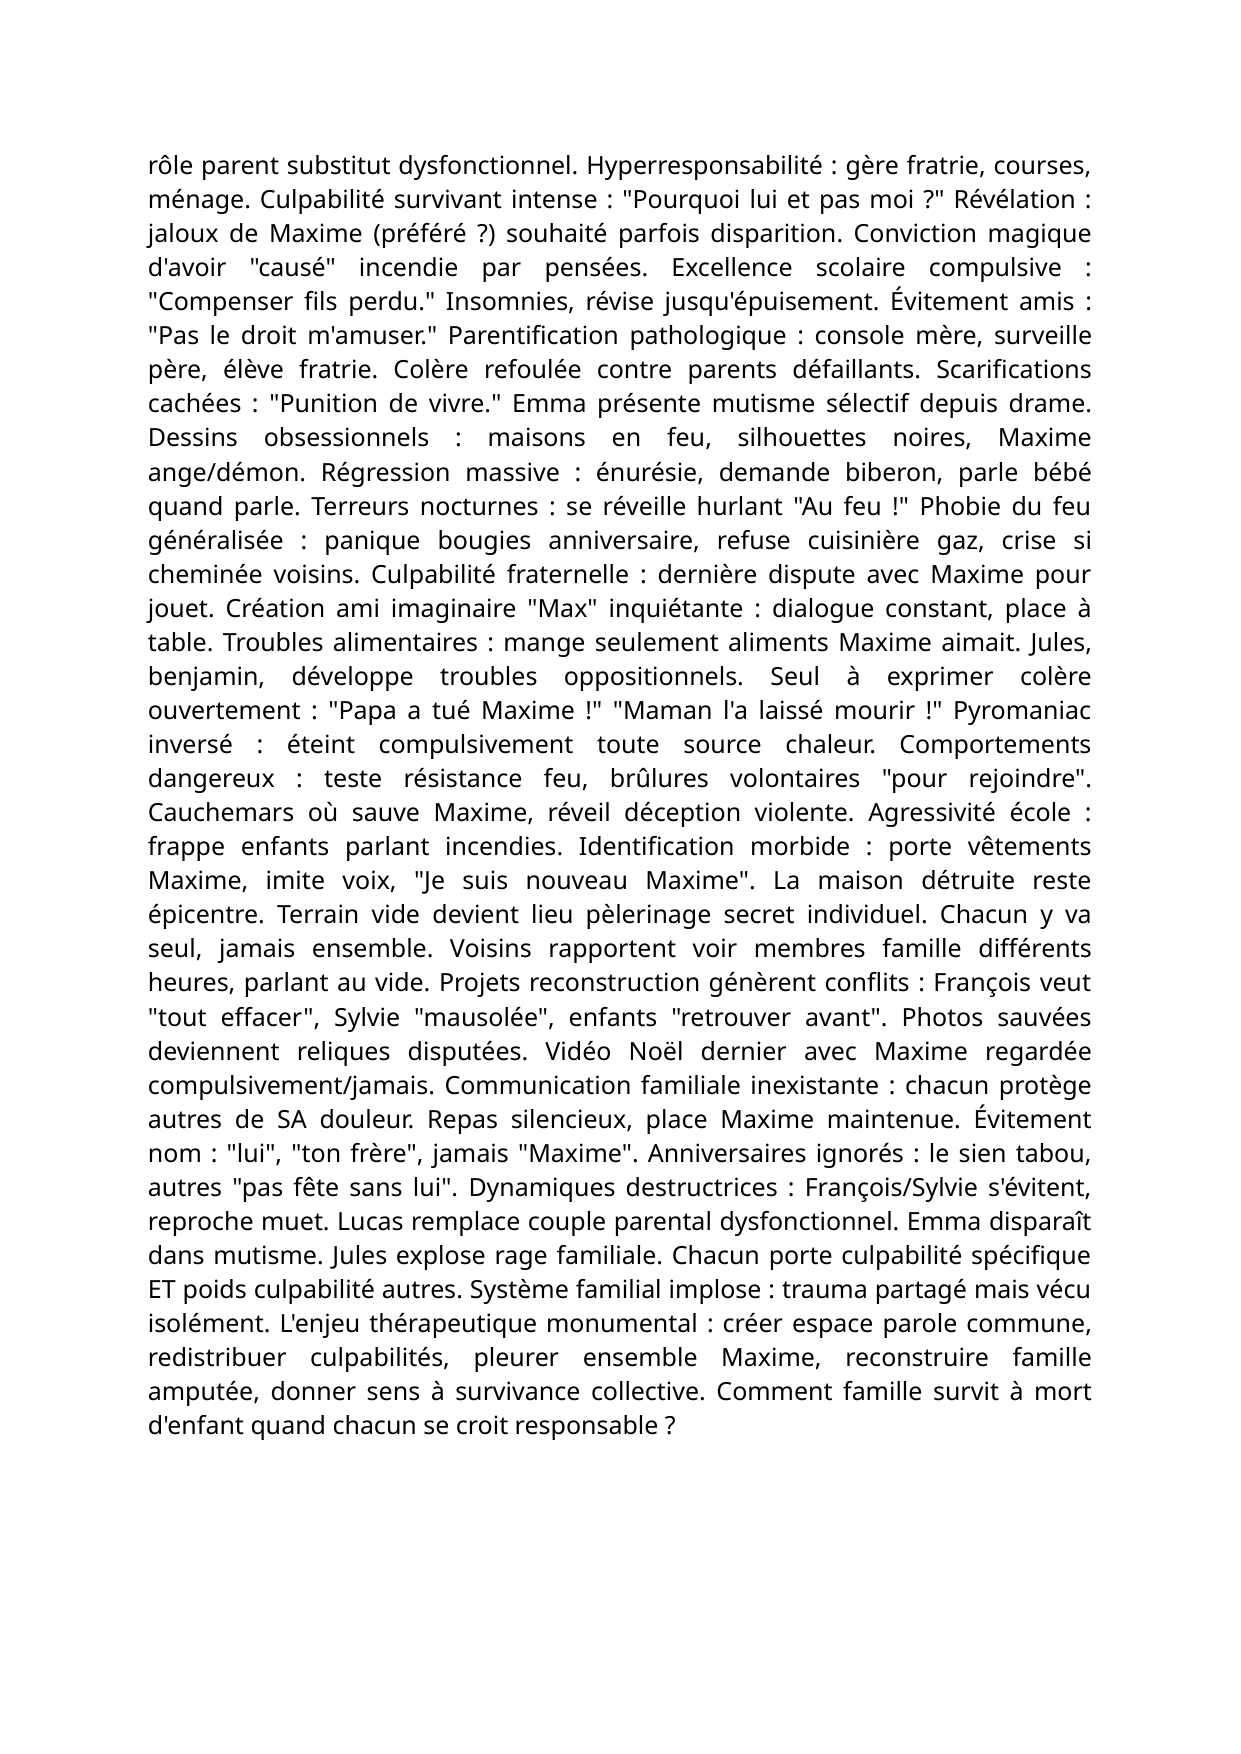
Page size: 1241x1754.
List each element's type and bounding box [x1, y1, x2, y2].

text [148, 148, 1093, 1442]
